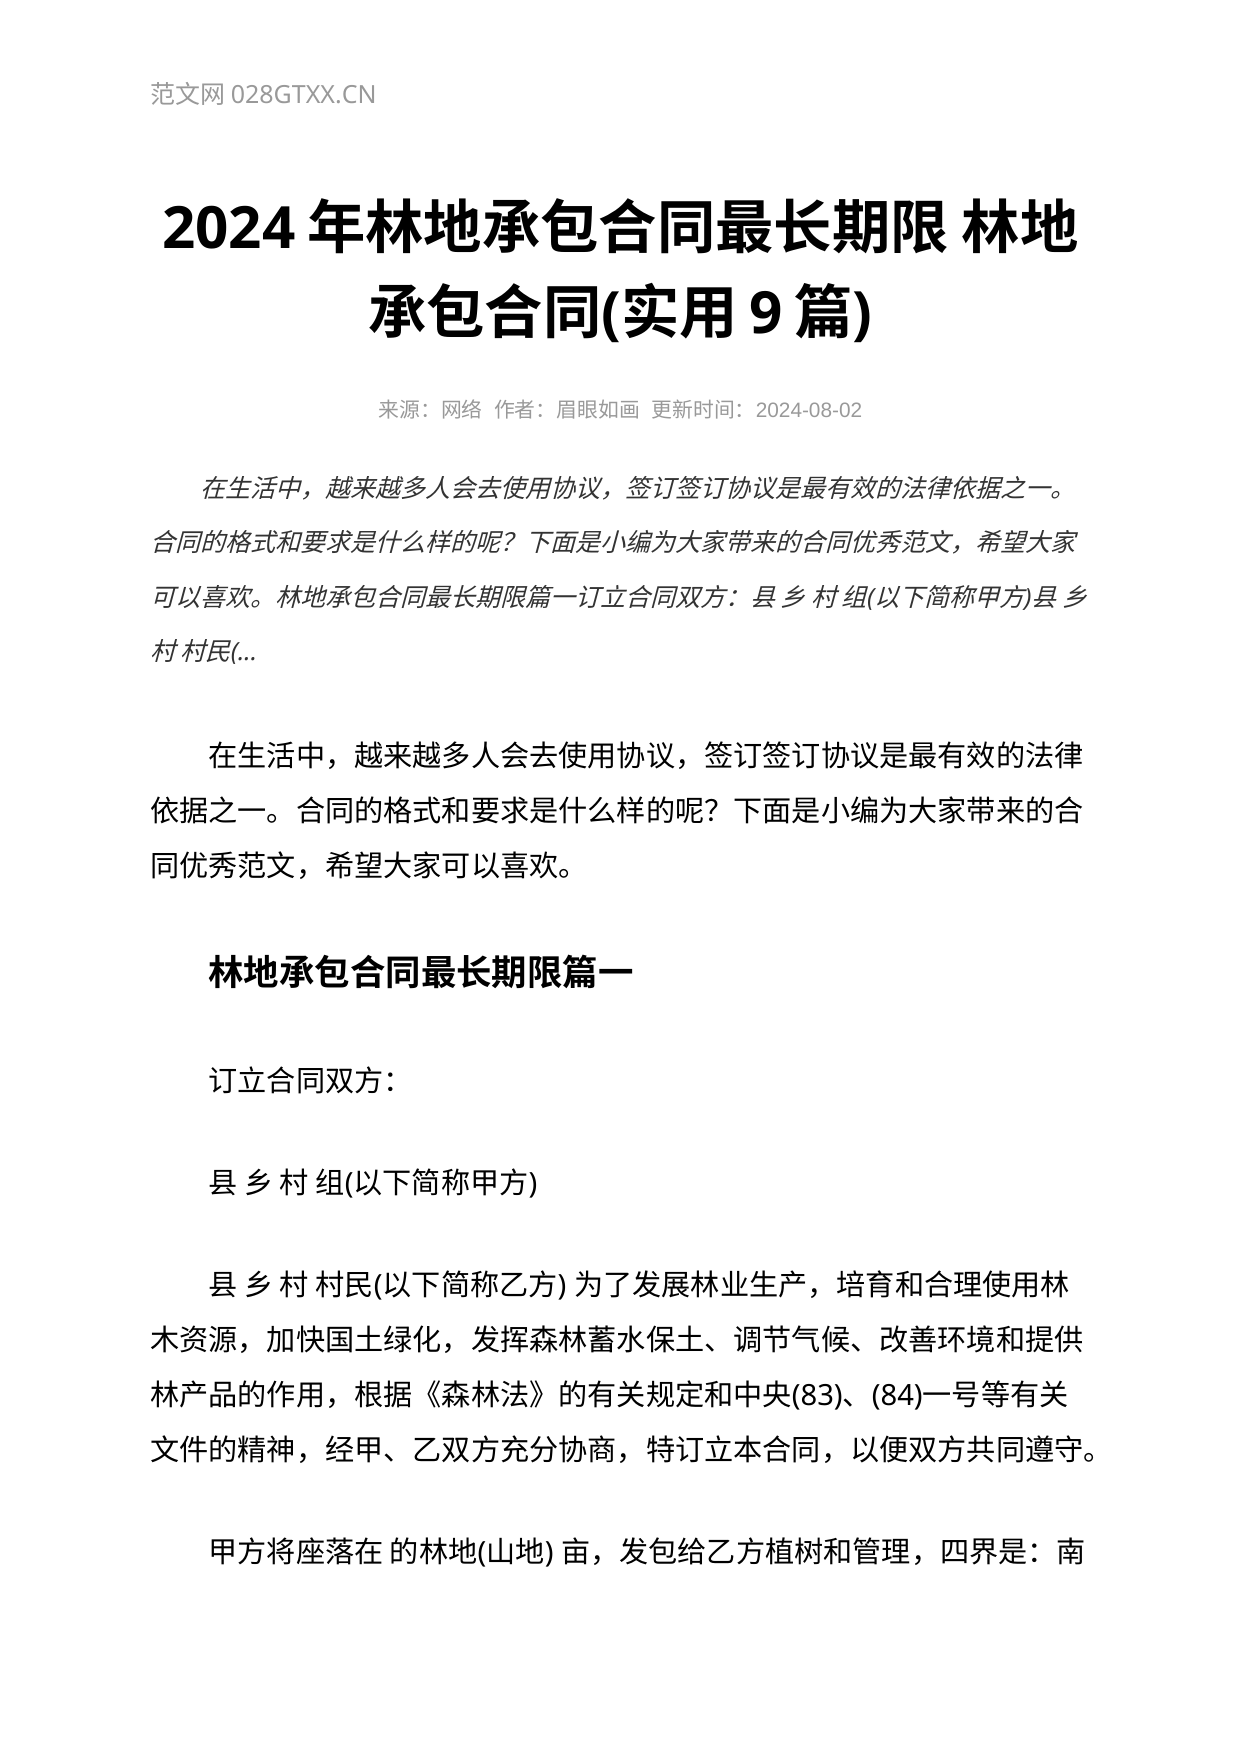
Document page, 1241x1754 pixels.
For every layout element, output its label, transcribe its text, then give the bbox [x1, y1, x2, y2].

text 林地承包合同最长期限篇一 [150, 944, 1090, 996]
text 来源：网络 作者：眉眼如画 更新时间：2024-08-02 [150, 398, 1090, 422]
text 在生活中，越来越多人会去使用协议，签订签订协议是最有效的法律依据之一。合同的格式和要求是什么样的呢？下面是小编为大家带来的合同优秀范文，希望大家可以喜欢。 [150, 733, 1090, 885]
text 县 乡 村 村民(以下简称乙方) 为了发展林业生产，培育和合理使用林木资源，加快国土绿化，发挥森林蓄水保土、调节气候、改善环境和提供林产品的作用，根据《森林法》的有关规定和中央(83)、(84)一号等有关文件的精神，经甲、乙双方充分协商，特订立本合同，以便双方共同遵守。 [150, 1262, 1090, 1469]
text 订立合同双方： [150, 1058, 1090, 1100]
text 县 乡 村 组(以下简称甲方) [150, 1160, 1090, 1202]
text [150, 1528, 1090, 1571]
subtitle 2024年林地承包合同最长期限 林地承包合同(实用9篇) [150, 181, 1090, 351]
text 在生活中，越来越多人会去使用协议，签订签订协议是最有效的法律依据之一。合同的格式和要求是什么样的呢？下面是小编为大家带来的合同优秀范文，希望大家可以喜欢。林地承包合同最长期限篇一订立合同双方：县 乡 村 组(以下简称甲方)县 乡 村 村民(... [150, 468, 1090, 668]
